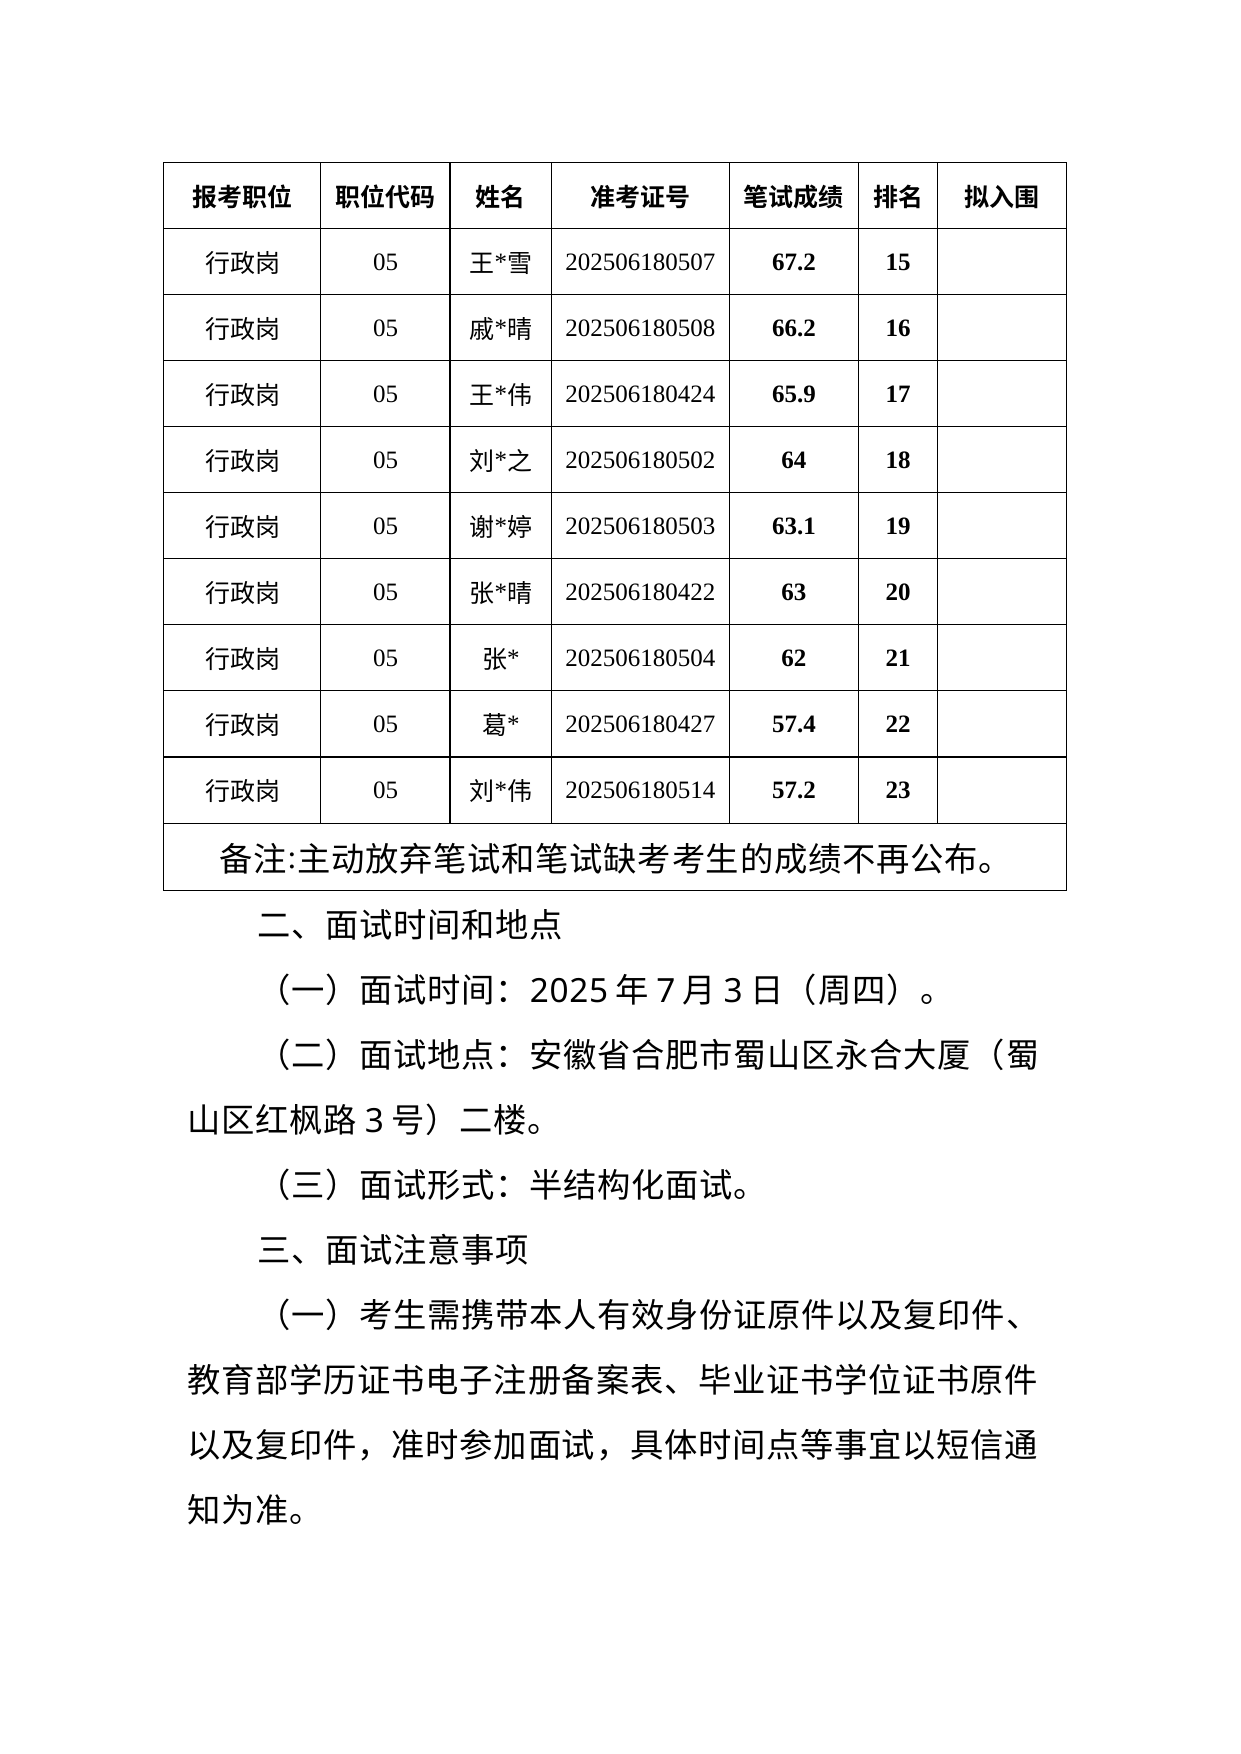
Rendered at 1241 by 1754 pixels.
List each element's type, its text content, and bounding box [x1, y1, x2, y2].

table_cell 23 [859, 758, 937, 822]
table_cell 202506180514 [552, 758, 729, 822]
table_cell 19 [859, 493, 937, 558]
table_header 职位代码 [321, 163, 449, 228]
table_cell 65.9 [730, 361, 858, 426]
table_header 准考证号 [552, 163, 729, 228]
text （一）面试时间：2025年7月3日（周四）。 [187, 956, 1053, 1021]
table_cell 202506180508 [552, 295, 729, 360]
table_cell 谢*婷 [451, 493, 551, 558]
table_cell 62 [730, 625, 858, 690]
table_cell [938, 559, 1066, 624]
table_cell [938, 295, 1066, 360]
text 二、面试时间和地点 [187, 891, 1053, 956]
table_cell 17 [859, 361, 937, 426]
table_cell 202506180424 [552, 361, 729, 426]
table_cell 202506180422 [552, 559, 729, 624]
table_cell 05 [321, 758, 449, 822]
table_cell 05 [321, 691, 449, 756]
table_header 笔试成绩 [730, 163, 858, 228]
table_cell 刘*伟 [451, 758, 551, 822]
table_cell 16 [859, 295, 937, 360]
table_cell 葛* [451, 691, 551, 756]
table_cell 05 [321, 427, 449, 492]
table_cell 行政岗 [164, 361, 320, 426]
text 三、面试注意事项 [187, 1216, 1053, 1281]
table_cell 202506180507 [552, 229, 729, 294]
table_cell [938, 427, 1066, 492]
text （二）面试地点：安徽省合肥市蜀山区永合大厦（蜀山区红枫路3号）二楼。 [187, 1021, 1053, 1151]
table_cell 行政岗 [164, 295, 320, 360]
table_cell 05 [321, 295, 449, 360]
table_cell 20 [859, 559, 937, 624]
table_cell [938, 493, 1066, 558]
table_cell [938, 229, 1066, 294]
table_cell 05 [321, 559, 449, 624]
table_cell 57.4 [730, 691, 858, 756]
table_header 排名 [859, 163, 937, 228]
table_cell 22 [859, 691, 937, 756]
table_cell 202506180502 [552, 427, 729, 492]
table_cell 202506180503 [552, 493, 729, 558]
text （一）考生需携带本人有效身份证原件以及复印件、教育部学历证书电子注册备案表、毕业证书学位证书原件以及复印件，准时参加面试，具体时间点等事宜以短信通知为准。 [187, 1281, 1053, 1541]
table_cell 18 [859, 427, 937, 492]
table_cell 202506180427 [552, 691, 729, 756]
table_header 拟入围 [938, 163, 1066, 228]
table_cell 05 [321, 493, 449, 558]
table_cell 张*晴 [451, 559, 551, 624]
table_cell 05 [321, 229, 449, 294]
table_cell 行政岗 [164, 493, 320, 558]
table_cell 行政岗 [164, 559, 320, 624]
table_cell 15 [859, 229, 937, 294]
table_cell [938, 625, 1066, 690]
table_header 姓名 [451, 163, 551, 228]
table_cell [938, 361, 1066, 426]
table_cell 57.2 [730, 758, 858, 822]
table_cell 21 [859, 625, 937, 690]
table_cell [938, 691, 1066, 756]
table_cell [938, 758, 1066, 822]
table_header 报考职位 [164, 163, 320, 228]
table_cell 64 [730, 427, 858, 492]
table_cell 张* [451, 625, 551, 690]
text （三）面试形式：半结构化面试。 [187, 1151, 1053, 1216]
table_cell 05 [321, 361, 449, 426]
table_cell 67.2 [730, 229, 858, 294]
table_cell 63 [730, 559, 858, 624]
table_cell 行政岗 [164, 229, 320, 294]
table_cell 刘*之 [451, 427, 551, 492]
table_cell 王*雪 [451, 229, 551, 294]
table_cell 行政岗 [164, 758, 320, 822]
table_cell 202506180504 [552, 625, 729, 690]
table_cell 63.1 [730, 493, 858, 558]
table_cell 戚*晴 [451, 295, 551, 360]
table_cell 05 [321, 625, 449, 690]
table_cell 行政岗 [164, 625, 320, 690]
table_cell 备注:主动放弃笔试和笔试缺考考生的成绩不再公布。 [164, 824, 1066, 890]
table_cell 行政岗 [164, 427, 320, 492]
table_cell 行政岗 [164, 691, 320, 756]
table_cell 66.2 [730, 295, 858, 360]
table_cell 王*伟 [451, 361, 551, 426]
